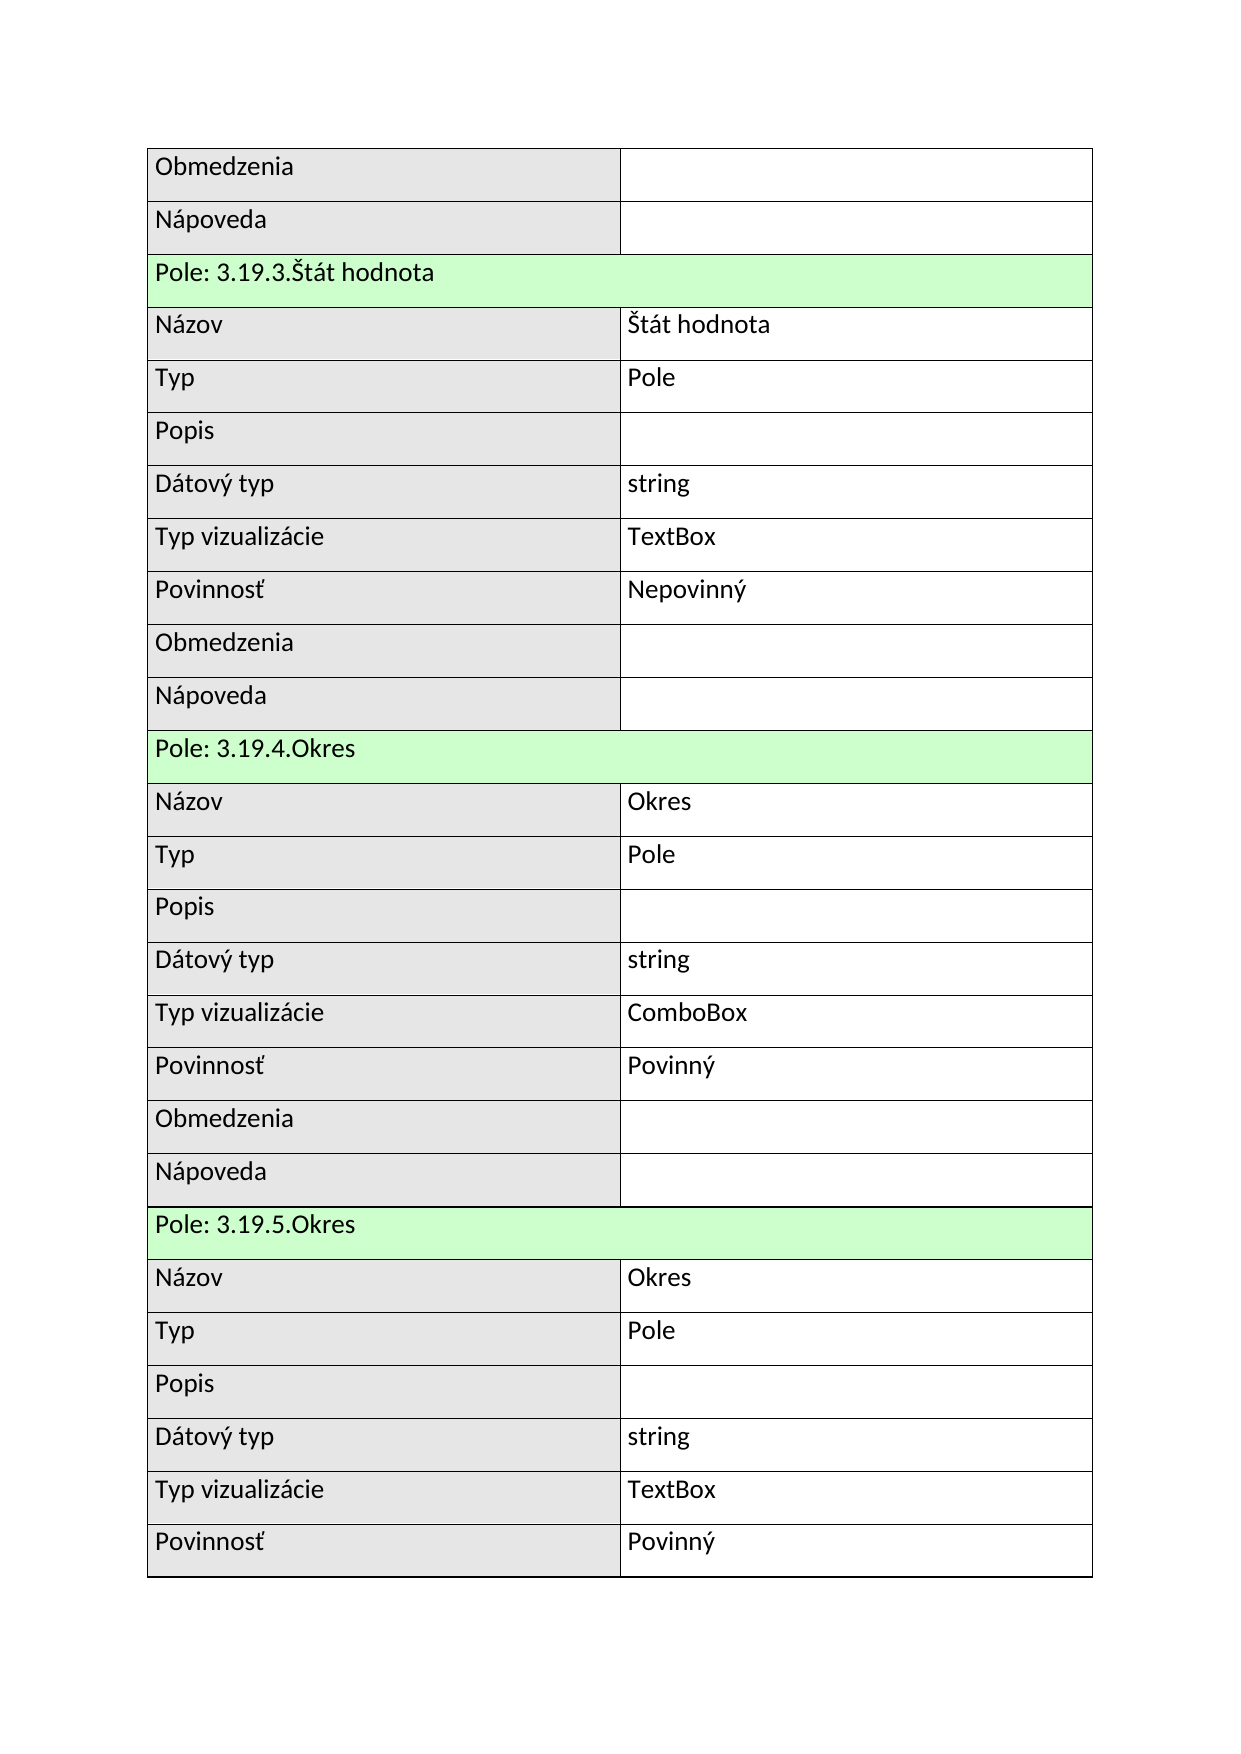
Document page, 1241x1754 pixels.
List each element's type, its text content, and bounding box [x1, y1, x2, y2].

table_cell [621, 890, 1092, 942]
table_cell TextBox [621, 1472, 1092, 1523]
table_cell Povinnosť [148, 1525, 620, 1576]
table_cell Popis [148, 413, 620, 465]
table_cell Nepovinný [621, 572, 1092, 624]
table_cell Typ [148, 1313, 620, 1365]
table_cell Obmedzenia [148, 149, 620, 201]
table_cell Povinný [621, 1048, 1092, 1100]
table_cell string [621, 466, 1092, 518]
table_cell Nápoveda [148, 678, 620, 730]
table_cell Pole [621, 1313, 1092, 1365]
table_cell Dátový typ [148, 943, 620, 994]
table_cell Okres [621, 784, 1092, 836]
table_cell TextBox [621, 519, 1092, 571]
table_cell ComboBox [621, 996, 1092, 1047]
table_cell Typ vizualizácie [148, 519, 620, 571]
table_cell [621, 625, 1092, 677]
table_cell Typ [148, 361, 620, 412]
table_cell [621, 202, 1092, 254]
table_cell Názov [148, 308, 620, 359]
table_cell Pole [621, 837, 1092, 888]
table_cell Dátový typ [148, 1419, 620, 1471]
table_cell [621, 678, 1092, 730]
table_cell Názov [148, 784, 620, 836]
table_cell [621, 149, 1092, 201]
table_cell Typ vizualizácie [148, 1472, 620, 1523]
table_cell [621, 1101, 1092, 1153]
table_cell [621, 1154, 1092, 1206]
table_cell Povinný [621, 1525, 1092, 1576]
table_cell Dátový typ [148, 466, 620, 518]
table_cell Názov [148, 1260, 620, 1312]
table_cell Štát hodnota [621, 308, 1092, 359]
table_cell [621, 1366, 1092, 1418]
table_cell string [621, 1419, 1092, 1471]
table_cell Pole: 3.19.5.Okres [148, 1208, 1092, 1259]
table_cell [621, 413, 1092, 465]
table_cell Pole: 3.19.4.Okres [148, 731, 1092, 783]
table_cell Povinnosť [148, 1048, 620, 1100]
table_cell Pole: 3.19.3.Štát hodnota [148, 255, 1092, 307]
table_cell Povinnosť [148, 572, 620, 624]
table_cell Obmedzenia [148, 625, 620, 677]
table_cell Popis [148, 1366, 620, 1418]
table_cell Obmedzenia [148, 1101, 620, 1153]
table_cell string [621, 943, 1092, 994]
table_cell Nápoveda [148, 1154, 620, 1206]
table_cell Typ vizualizácie [148, 996, 620, 1047]
table_cell Pole [621, 361, 1092, 412]
table_cell Typ [148, 837, 620, 888]
table_cell Popis [148, 890, 620, 942]
table_cell Nápoveda [148, 202, 620, 254]
table_cell Okres [621, 1260, 1092, 1312]
